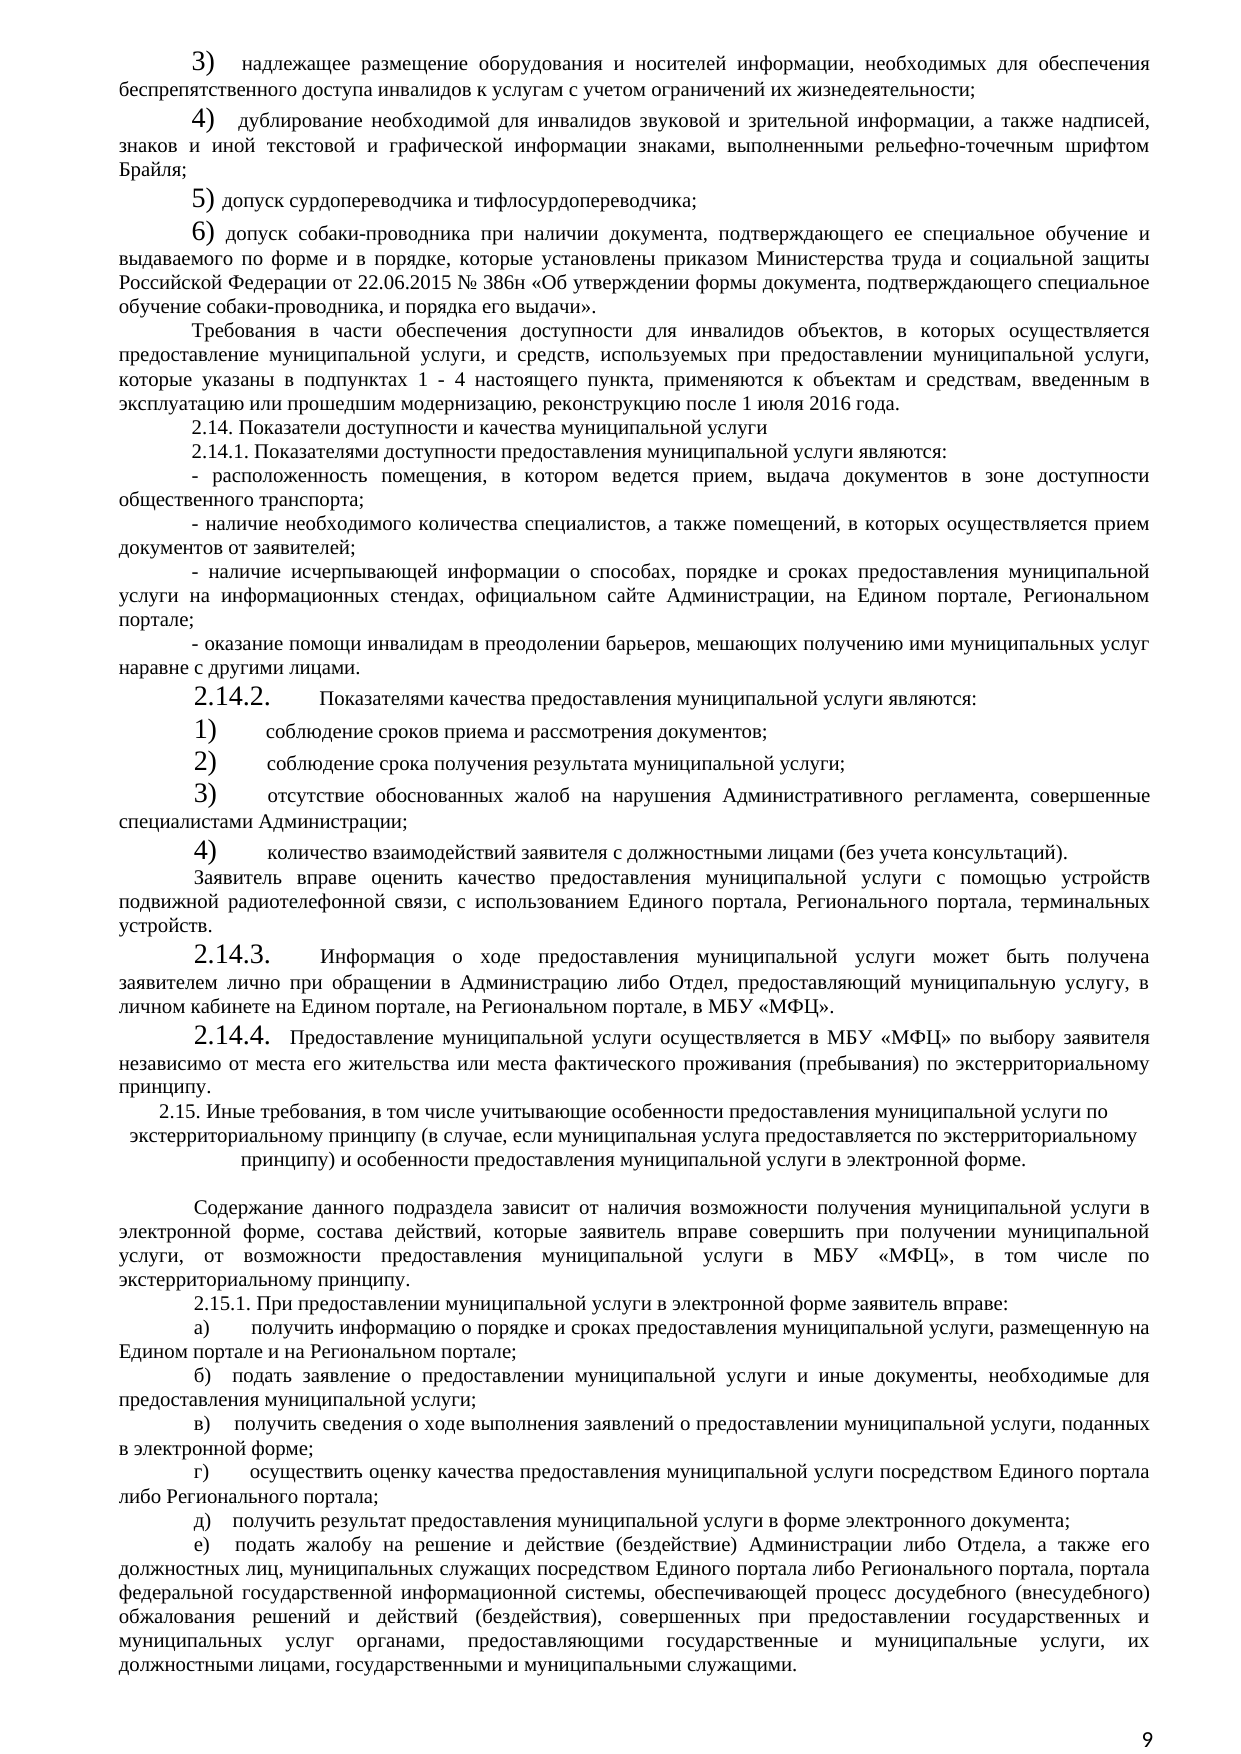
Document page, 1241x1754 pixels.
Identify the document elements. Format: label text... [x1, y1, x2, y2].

list количество взаимодействий заявителя с должностными лицами (без учета консультаций). [118, 833, 1151, 865]
list допуск собаки-проводника при наличии документа, подтверждающего ее специальное обучение и выдаваемого по форме и в порядке, которые установлены приказом Министерства труда и социальной защиты Российской Федерации от 22.06.2015 № 386н «Об утверждении формы документа, подтверждающего специальное обучение собаки-проводника, и порядка его выдачи». [118, 214, 1151, 318]
text е) подать жалобу на решение и действие (бездействие) Администрации либо Отдела, а также его должностных лиц, муниципальных служащих посредством Единого портала либо Регионального портала, портала федеральной государственной информационной системы, обеспечивающей процесс досудебного (внесудебного) обжалования решений и действий (бездействия), совершенных при предоставлении государственных и муниципальных услуг органами, предоставляющими государственные и муниципальные услуги, их должностными лицами, государственными и муниципальными служащими. [118, 1532, 1151, 1676]
text 2.15.1. При предоставлении муниципальной услуги в электронной форме заявитель вправе: [118, 1291, 1151, 1315]
text б) подать заявление о предоставлении муниципальной услуги и иные документы, необходимые для предоставления муниципальной услуги; [118, 1363, 1151, 1411]
text г) осуществить оценку качества предоставления муниципальной услуги посредством Единого портала либо Регионального портала; [118, 1459, 1151, 1508]
text 2.14. Показатели доступности и качества муниципальной услуги [118, 414, 1153, 439]
text 2.14.1. Показателями доступности предоставления муниципальной услуги являются: [118, 439, 1151, 463]
list Предоставление муниципальной услуги осуществляется в МБУ «МФЦ» по выбору заявителя независимо от места его жительства или места фактического проживания (пребывания) по экстерриториальному принципу. [118, 1018, 1151, 1098]
text - оказание помощи инвалидам в преодолении барьеров, мешающих получению ими муниципальных услуг наравне с другими лицами. [118, 631, 1151, 679]
list Информация о ходе предоставления муниципальной услуги может быть получена заявителем лично при обращении в Администрацию либо Отдел, предоставляющий муниципальную услугу, в личном кабинете на Едином портале, на Региональном портале, в МБУ «МФЦ». [118, 937, 1151, 1018]
text Заявитель вправе оценить качество предоставления муниципальной услуги с помощью устройств подвижной радиотелефонной связи, с использованием Единого портала, Регионального портала, терминальных устройств. [118, 865, 1151, 937]
list соблюдение срока получения результата муниципальной услуги; [118, 744, 1151, 776]
text - наличие исчерпывающей информации о способах, порядке и сроках предоставления муниципальной услуги на информационных стендах, официальном сайте Администрации, на Едином портале, Региональном портале; [118, 559, 1151, 631]
text д) получить результат предоставления муниципальной услуги в форме электронного документа; [118, 1508, 1151, 1532]
list надлежащее размещение оборудования и носителей информации, необходимых для обеспечения беспрепятственного доступа инвалидов к услугам с учетом ограничений их жизнедеятельности; [118, 44, 1151, 101]
text Содержание данного подраздела зависит от наличия возможности получения муниципальной услуги в электронной форме, состава действий, которые заявитель вправе совершить при получении муниципальной услуги, от возможности предоставления муниципальной услуги в МБУ «МФЦ», в том числе по экстерриториальному принципу. [118, 1195, 1151, 1291]
list соблюдение сроков приема и рассмотрения документов; [118, 712, 1153, 744]
text а) получить информацию о порядке и сроках предоставления муниципальной услуги, размещенную на Едином портале и на Региональном портале; [118, 1315, 1151, 1363]
text Требования в части обеспечения доступности для инвалидов объектов, в которых осуществляется предоставление муниципальной услуги, и средств, используемых при предоставлении муниципальной услуги, которые указаны в подпунктах 1 - 4 настоящего пункта, применяются к объектам и средствам, введенным в эксплуатацию или прошедшим модернизацию, реконструкцию после 1 июля 2016 года. [118, 318, 1151, 414]
list дублирование необходимой для инвалидов звуковой и зрительной информации, а также надписей, знаков и иной текстовой и графической информации знаками, выполненными рельефно-точечным шрифтом Брайля; [118, 101, 1151, 181]
text - расположенность помещения, в котором ведется прием, выдача документов в зоне доступности общественного транспорта; [118, 463, 1151, 511]
list Показателями качества предоставления муниципальной услуги являются: [118, 679, 1151, 712]
text 2.15. Иные требования, в том числе учитывающие особенности предоставления муниципальной услуги по экстерриториальному принципу (в случае, если муниципальная услуга предоставляется по экстерриториальному принципу) и особенности предоставления муниципальной услуги в электронной форме. [116, 1098, 1151, 1171]
list отсутствие обоснованных жалоб на нарушения Административного регламента, совершенные специалистами Администрации; [118, 776, 1151, 833]
list допуск сурдопереводчика и тифлосурдопереводчика; [118, 181, 1153, 214]
text в) получить сведения о ходе выполнения заявлений о предоставлении муниципальной услуги, поданных в электронной форме; [118, 1411, 1151, 1459]
text - наличие необходимого количества специалистов, а также помещений, в которых осуществляется прием документов от заявителей; [118, 511, 1151, 559]
